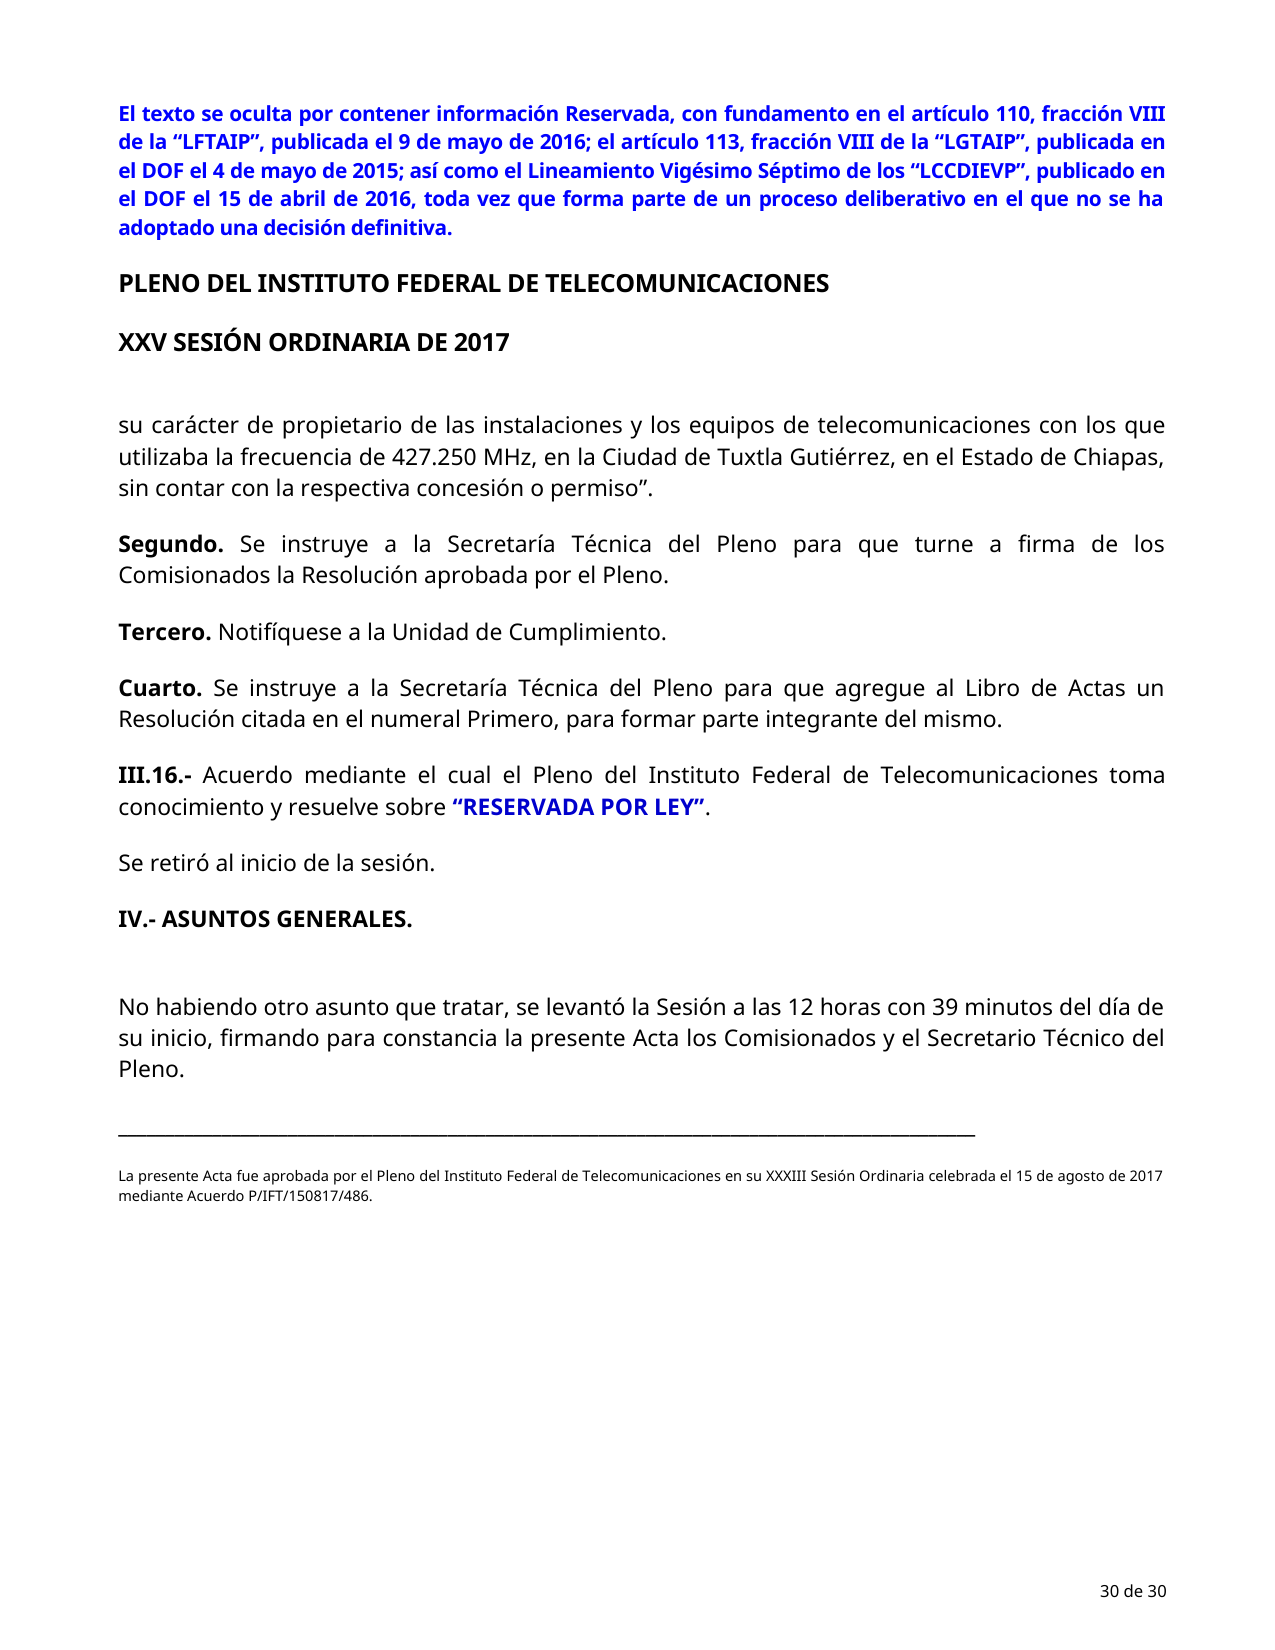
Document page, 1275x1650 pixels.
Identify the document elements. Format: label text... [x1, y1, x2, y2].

text Segundo. Se instruye a la Secretaría Técnica del Pleno para que turne a firma de los Comisionados la Resolución aprobada por el Pleno. [118, 528, 1166, 590]
text Se retiró al inicio de la sesión. [118, 847, 1166, 878]
text La presente Acta fue aprobada por el Pleno del Instituto Federal de Telecomunicaciones en su XXXIII Sesión Ordinaria celebrada el 15 de agosto de 2017 mediante Acuerdo P/IFT/150817/486. [118, 1165, 1166, 1205]
list su carácter de propietario de las instalaciones y los equipos de telecomunicaciones con los que utilizaba la frecuencia de 427.250 MHz, en la Ciudad de Tuxtla Gutiérrez, en el Estado de Chiapas, sin contar con la respectiva concesión o permiso”. [118, 409, 1166, 503]
text No habiendo otro asunto que tratar, se levantó la Sesión a las 12 horas con 39 minutos del día de su inicio, firmando para constancia la presente Acta los Comisionados y el Secretario Técnico del Pleno. [118, 990, 1166, 1084]
text IV.- ASUNTOS GENERALES. [118, 903, 1166, 934]
text ___________________________________________________________________________________________ [118, 1109, 1166, 1140]
text Cuarto. Se instruye a la Secretaría Técnica del Pleno para que agregue al Libro de Actas un Resolución citada en el numeral Primero, para formar parte integrante del mismo. [118, 672, 1166, 734]
text III.16.- Acuerdo mediante el cual el Pleno del Instituto Federal de Telecomunicaciones toma conocimiento y resuelve sobre “RESERVADA POR LEY”. [118, 759, 1166, 822]
text Tercero. Notifíquese a la Unidad de Cumplimiento. [118, 615, 1166, 647]
